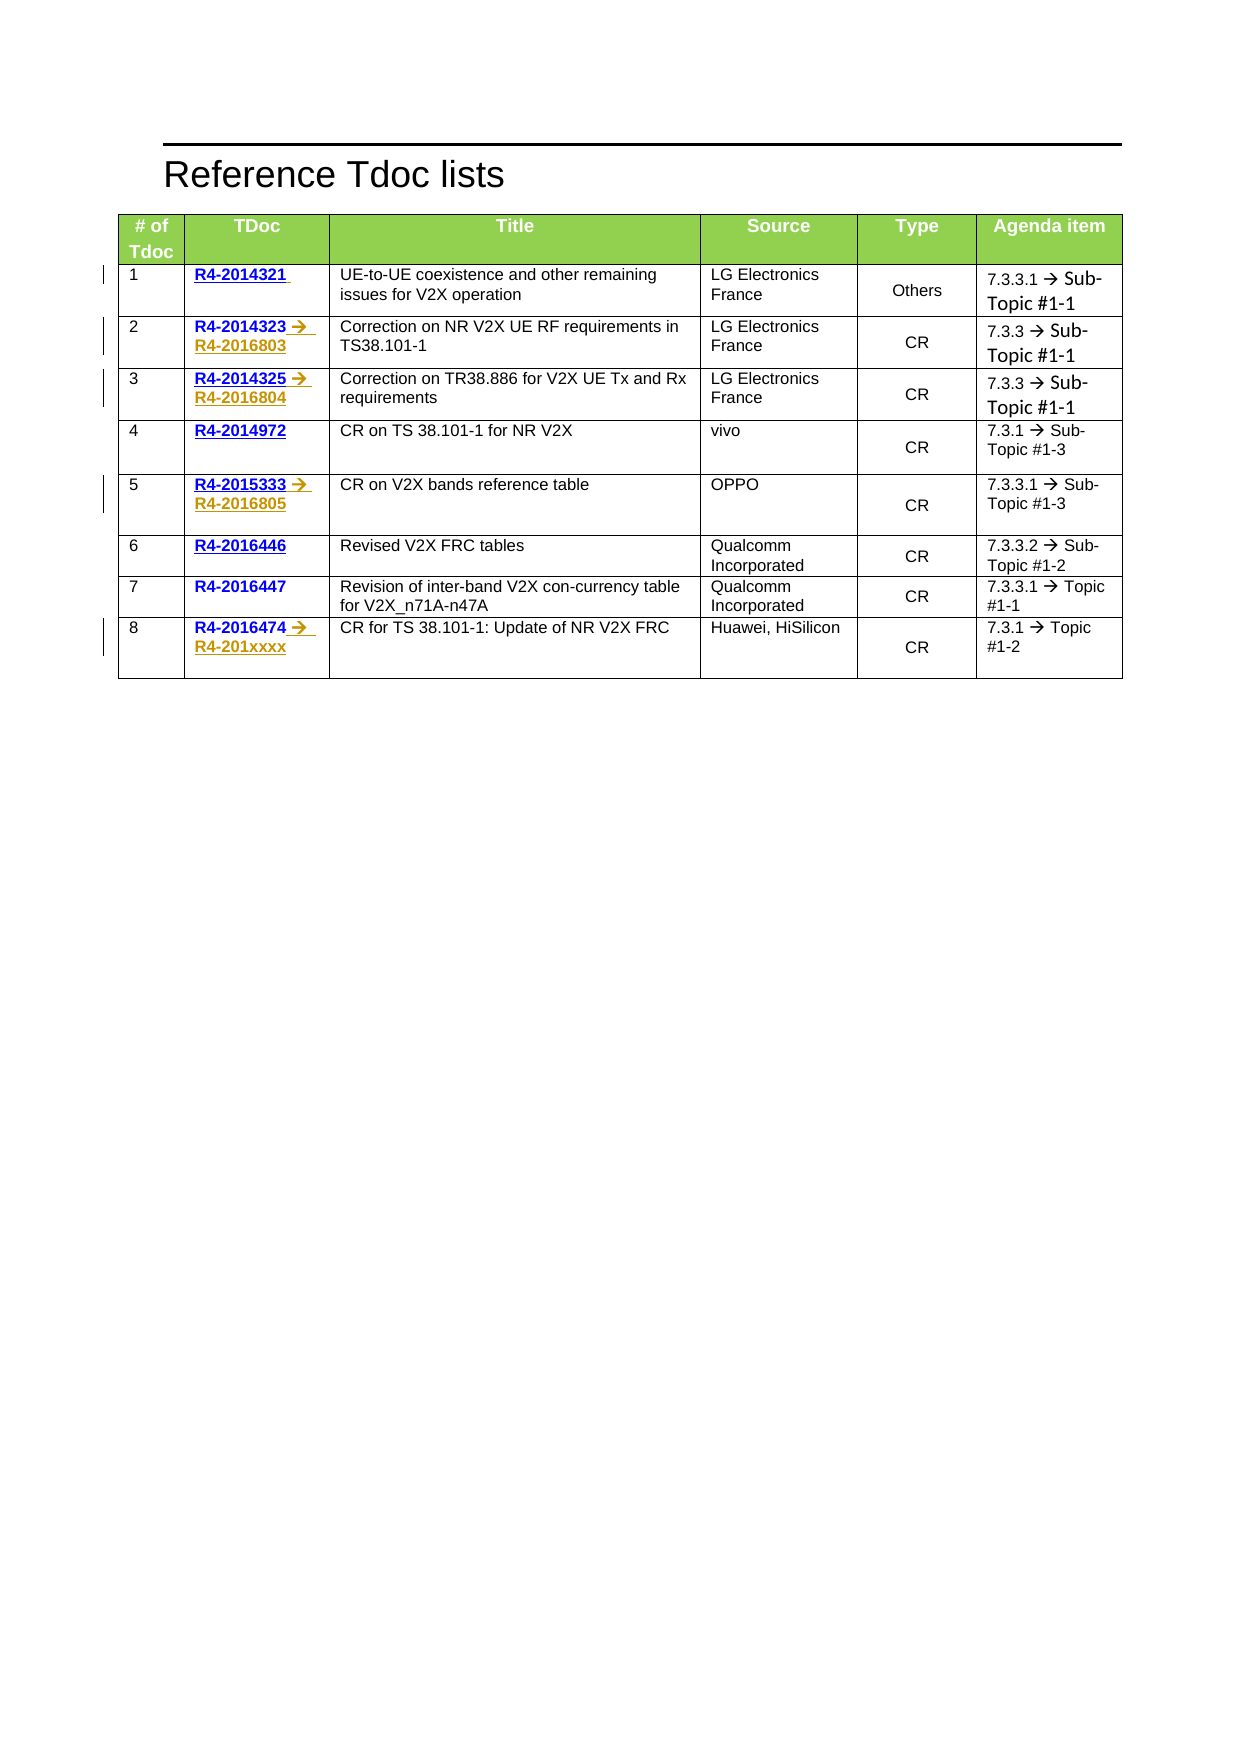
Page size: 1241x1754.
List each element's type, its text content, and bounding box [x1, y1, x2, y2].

table_cell 1 [119, 265, 184, 316]
table_cell 7.3.3.1 Sub-Topic #1-1 [977, 265, 1122, 316]
table_cell R4-2014972 [185, 421, 329, 474]
table_header Title [330, 215, 700, 264]
subtitle Reference Tdoc lists [163, 146, 1122, 196]
table_cell R4-2015333 [185, 475, 329, 535]
table_cell CR [858, 369, 976, 420]
table_cell OPPO [701, 475, 857, 535]
table_cell Others [858, 265, 976, 316]
table_cell 7.3.3.1 Topic #1-1 [977, 577, 1122, 617]
table_cell 3 [119, 369, 184, 420]
table_cell LG Electronics France [701, 265, 857, 316]
table_cell 7.3.3 Sub-Topic #1-1 [977, 317, 1122, 368]
table_cell Qualcomm Incorporated [701, 536, 857, 576]
table_cell LG Electronics France [701, 369, 857, 420]
table_cell CR [858, 618, 976, 678]
table_cell Revised V2X FRC tables [330, 536, 700, 576]
table_cell CR [858, 475, 976, 535]
table_cell R4-2016446 [185, 536, 329, 576]
table_cell Correction on TR38.886 for V2X UE Tx and Rx requirements [330, 369, 700, 420]
table_cell 7 [119, 577, 184, 617]
table_cell R4-2016447 [185, 577, 329, 617]
table_cell 6 [119, 536, 184, 576]
table_header Agenda item [977, 215, 1122, 264]
table_cell 2 [119, 317, 184, 368]
table_cell 7.3.1 Sub-Topic #1-3 [977, 421, 1122, 474]
table_cell UE-to-UE coexistence and other remaining issues for V2X operation [330, 265, 700, 316]
table_header # of Tdoc [119, 215, 184, 264]
table_cell vivo [701, 421, 857, 474]
table_cell R4-2014323 [185, 317, 329, 368]
table_cell 7.3.3 Sub-Topic #1-1 [977, 369, 1122, 420]
table_cell 7.3.3.1 Sub-Topic #1-3 [977, 475, 1122, 535]
table_cell CR [858, 317, 976, 368]
table_cell 4 [119, 421, 184, 474]
table_cell CR on TS 38.101-1 for NR V2X [330, 421, 700, 474]
table_header Type [858, 215, 976, 264]
table_cell CR for TS 38.101-1: Update of NR V2X FRC [330, 618, 700, 678]
table_cell R4-2014321 [185, 265, 329, 316]
table_header TDoc [185, 215, 329, 264]
table_cell CR [858, 536, 976, 576]
table_cell 8 [119, 618, 184, 678]
table_cell CR [858, 577, 976, 617]
table_cell R4-2014325 [185, 369, 329, 420]
table_cell Correction on NR V2X UE RF requirements in TS38.101-1 [330, 317, 700, 368]
table_cell 7.3.3.2 Sub-Topic #1-2 [977, 536, 1122, 576]
table_cell Revision of inter-band V2X con-currency table for V2X_n71A-n47A [330, 577, 700, 617]
table_cell LG Electronics France [701, 317, 857, 368]
table_header Source [701, 215, 857, 264]
table_cell Huawei, HiSilicon [701, 618, 857, 678]
table_cell 5 [119, 475, 184, 535]
table_cell CR on V2X bands reference table [330, 475, 700, 535]
table_cell R4-2016474 [185, 618, 329, 678]
table_cell CR [858, 421, 976, 474]
table_cell 7.3.1 Topic #1-2 [977, 618, 1122, 678]
table_cell Qualcomm Incorporated [701, 577, 857, 617]
